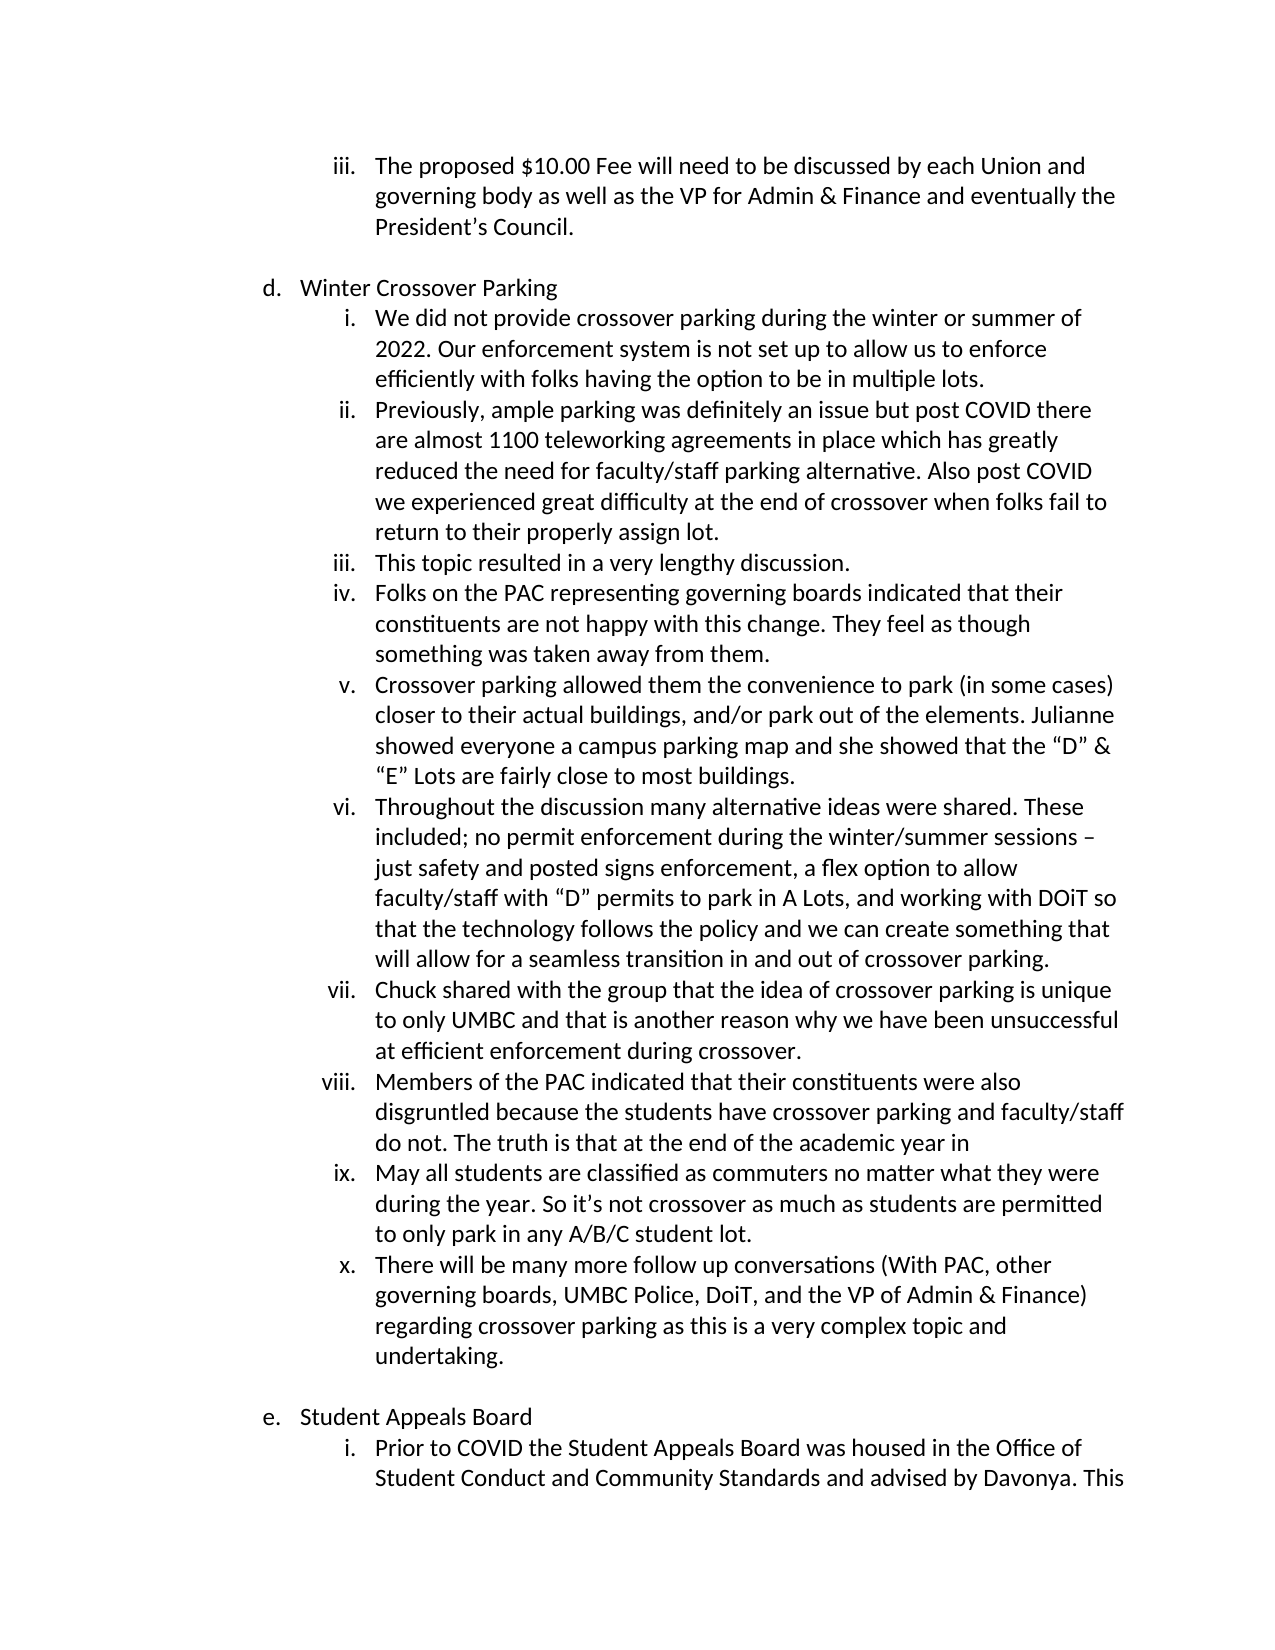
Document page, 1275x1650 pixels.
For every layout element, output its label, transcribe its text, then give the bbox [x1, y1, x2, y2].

list There will be many more follow up conversations (With PAC, other governing boards, UMBC Police, DoiT, and the VP of Admin & Finance) regarding crossover parking as this is a very complex topic and undertaking. [356, 1249, 1125, 1371]
list We did not provide crossover parking during the winter or summer of 2022. Our enforcement system is not set up to allow us to enforce efficiently with folks having the option to be in multiple lots. [356, 303, 1125, 394]
list Throughout the discussion many alternative ideas were shared. These included; no permit enforcement during the winter/summer sessions – just safety and posted signs enforcement, a flex option to allow faculty/staff with “D” permits to park in A Lots, and working with DOiT so that the technology follows the policy and we can create something that will allow for a seamless transition in and out of crossover parking. [356, 791, 1125, 974]
list Folks on the PAC representing governing boards indicated that their constituents are not happy with this change. They feel as though something was taken away from them. [356, 577, 1125, 669]
list Members of the PAC indicated that their constituents were also disgruntled because the students have crossover parking and faculty/staff do not. The truth is that at the end of the academic year in [356, 1066, 1125, 1157]
list Crossover parking allowed them the convenience to park (in some cases) closer to their actual buildings, and/or park out of the elements. Julianne showed everyone a campus parking map and she showed that the “D” & “E” Lots are fairly close to most buildings. [356, 669, 1125, 791]
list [356, 1432, 1125, 1493]
list Chuck shared with the group that the idea of crossover parking is unique to only UMBC and that is another reason why we have been unsuccessful at efficient enforcement during crossover. [356, 974, 1125, 1066]
list This topic resulted in a very lengthy discussion. [356, 547, 1125, 577]
list Winter Crossover Parking [262, 272, 1125, 303]
list The proposed $10.00 Fee will need to be discussed by each Union and governing body as well as the VP for Admin & Finance and eventually the President’s Council. [356, 150, 1125, 242]
list May all students are classified as commuters no matter what they were during the year. So it’s not crossover as much as students are permitted to only park in any A/B/C student lot. [356, 1157, 1125, 1249]
list Previously, ample parking was definitely an issue but post COVID there are almost 1100 teleworking agreements in place which has greatly reduced the need for faculty/staff parking alternative. Also post COVID we experienced great difficulty at the end of crossover when folks fail to return to their properly assign lot. [356, 394, 1125, 547]
list Student Appeals Board [262, 1401, 1125, 1432]
